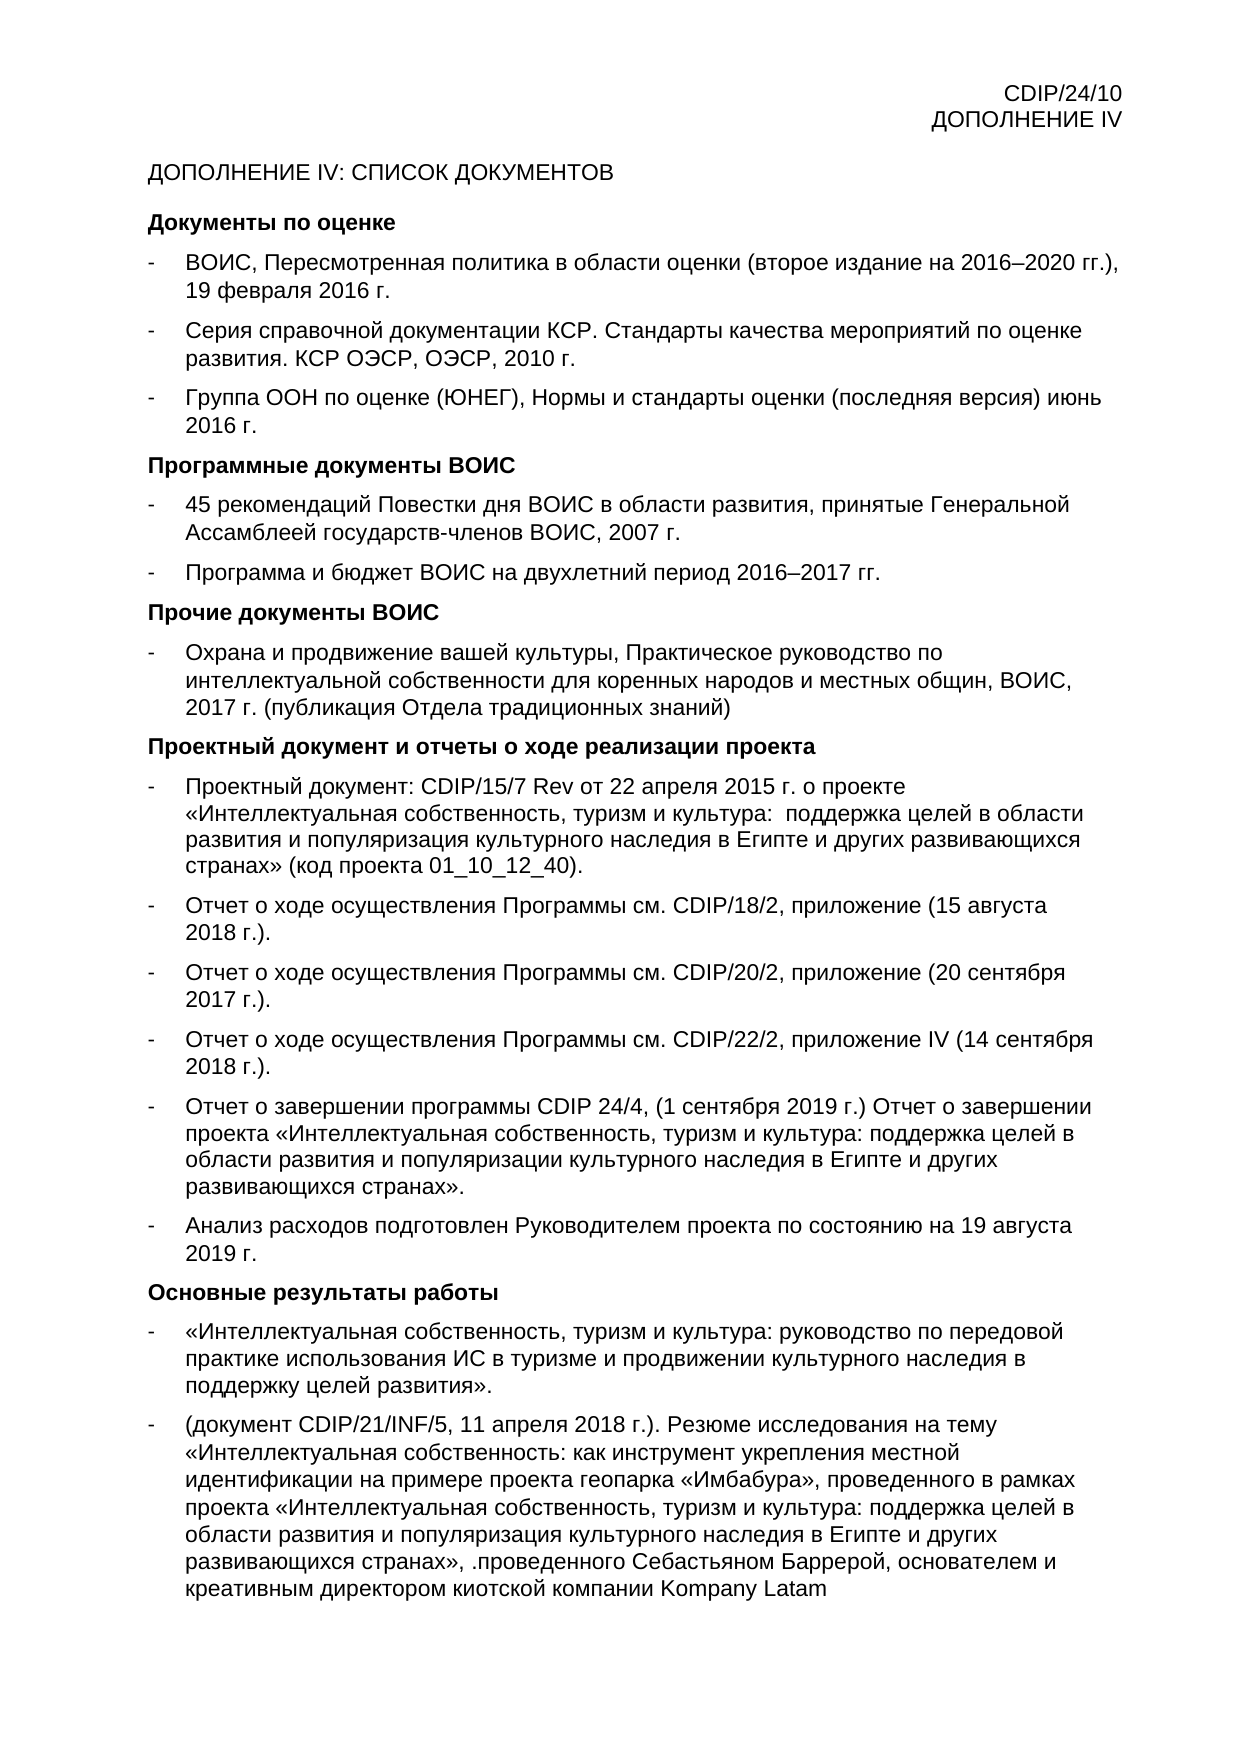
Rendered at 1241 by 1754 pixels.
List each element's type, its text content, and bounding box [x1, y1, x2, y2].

text Проектный документ и отчеты о ходе реализации проекта [148, 733, 1122, 759]
list Документы по оценке [148, 208, 1122, 236]
list Отчет о ходе осуществления Программы см. CDIP/18/2, приложение (15 августа 2018 г.). [148, 891, 1122, 946]
list Прочие документы ВОИС [148, 599, 1122, 626]
list Проектный документ: CDIP/15/7 Rev от 22 апреля 2015 г. о проекте «Интеллектуальная собственность, туризм и культура: поддержка целей в области развития и популяризация культурного наследия в Египте и других развивающихся странах» (код проекта 01_10_12_40). [148, 772, 1122, 879]
list Охрана и продвижение вашей культуры, Практическое руководство по интеллектуальной собственности для коренных народов и местных общин, ВОИС, 2017 г. (публикация Отдела традиционных знаний) [148, 638, 1122, 720]
list Отчет о ходе осуществления Программы см. CDIP/22/2, приложение IV (14 сентября 2018 г.). [148, 1025, 1122, 1079]
list Отчет о завершении программы CDIP 24/4, (1 сентября 2019 г.) Отчет о завершении проекта «Интеллектуальная собственность, туризм и культура: поддержка целей в области развития и популяризации культурного наследия в Египте и других развивающихся странах». [148, 1092, 1122, 1199]
list Серия справочной документации КСР. Стандарты качества мероприятий по оценке развития. КСР ОЭСР, ОЭСР, 2010 г. [148, 316, 1122, 371]
list Группа ООН по оценке (ЮНЕГ), Нормы и стандарты оценки (последняя версия) июнь 2016 г. [148, 383, 1122, 438]
list Программа и бюджет ВОИС на двухлетний период 2016–2017 гг. [148, 558, 1122, 586]
list Основные результаты работы [148, 1278, 1122, 1305]
list Дополнение IV: Список документов [148, 158, 1122, 186]
list (документ CDIP/21/INF/5, 11 апреля 2018 г.). Резюме исследования на тему «Интеллектуальная собственность: как инструмент укрепления местной идентификации на примере проекта геопарка «Имбабура», проведенного в рамках проекта «Интеллектуальная собственность, туризм и культура: поддержка целей в области развития и популяризация культурного наследия в Египте и других развивающихся странах», .проведенного Себастьяном Баррерой, основателем и креативным директором киотской компании Kompany Latam [148, 1411, 1122, 1601]
list Отчет о ходе осуществления Программы см. CDIP/20/2, приложение (20 сентября 2017 г.). [148, 958, 1122, 1013]
list Анализ расходов подготовлен Руководителем проекта по состоянию на 19 августа 2019 г. [148, 1212, 1122, 1266]
list «Интеллектуальная собственность, туризм и культура: руководство по передовой практике использования ИС в туризме и продвижении культурного наследия в поддержку целей развития». [148, 1317, 1122, 1398]
list 45 рекомендаций Повестки дня ВОИС в области развития, принятые Генеральной Ассамблеей государств-членов ВОИС, 2007 г. [148, 491, 1122, 546]
list ВОИС, Пересмотренная политика в области оценки (второе издание на 2016–2020 гг.), 19 февраля 2016 г. [148, 248, 1122, 303]
list Программные документы ВОИС [148, 451, 1122, 478]
